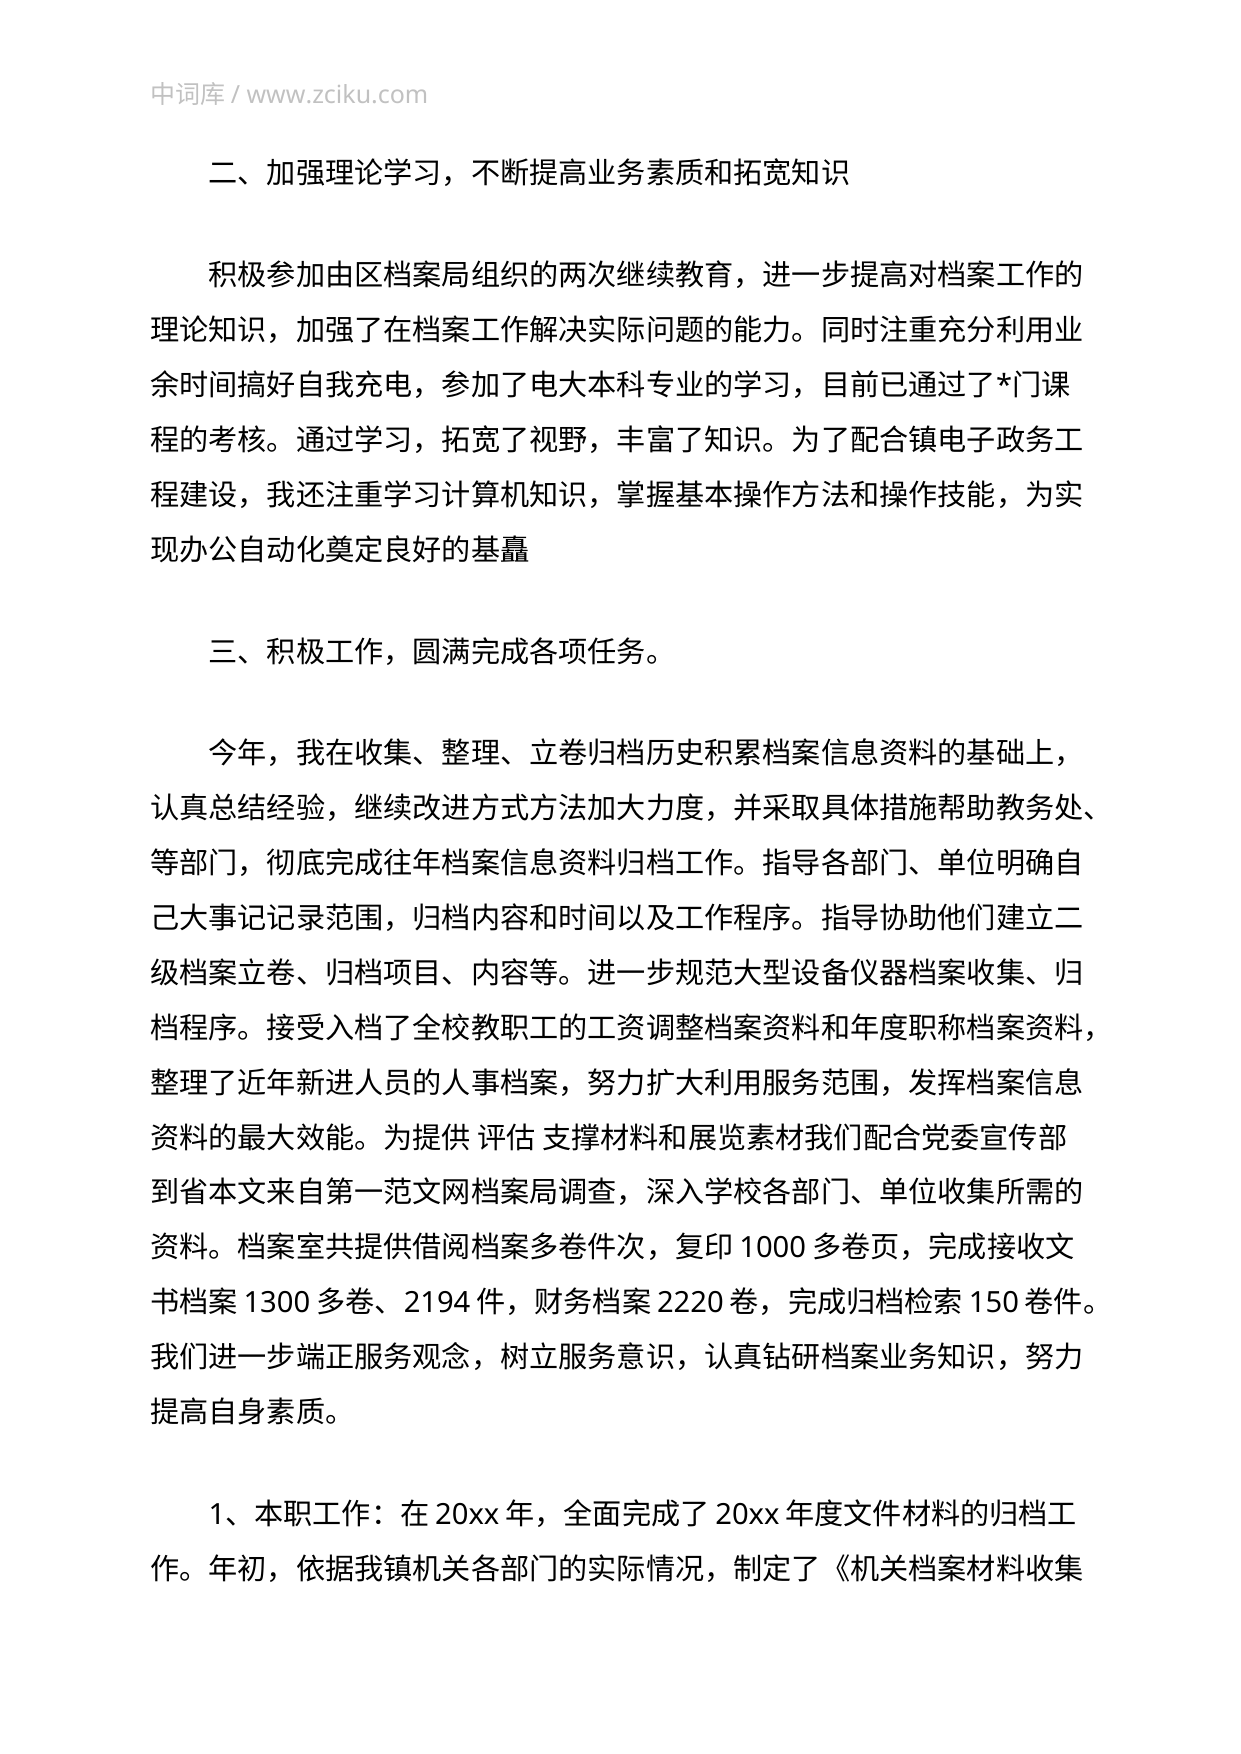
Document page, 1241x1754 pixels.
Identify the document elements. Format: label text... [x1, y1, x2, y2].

text 二、加强理论学习，不断提高业务素质和拓宽知识 [150, 150, 1090, 192]
text 积极参加由区档案局组织的两次继续教育，进一步提高对档案工作的理论知识，加强了在档案工作解决实际问题的能力。同时注重充分利用业余时间搞好自我充电，参加了电大本科专业的学习，目前已通过了*门课程的考核。通过学习，拓宽了视野，丰富了知识。为了配合镇电子政务工程建设，我还注重学习计算机知识，掌握基本操作方法和操作技能，为实现办公自动化奠定良好的基矗 [150, 252, 1090, 569]
text 三、积极工作，圆满完成各项任务。 [150, 628, 1090, 670]
text 今年，我在收集、整理、立卷归档历史积累档案信息资料的基础上，认真总结经验，继续改进方式方法加大力度，并采取具体措施帮助教务处、等部门，彻底完成往年档案信息资料归档工作。指导各部门、单位明确自己大事记记录范围，归档内容和时间以及工作程序。指导协助他们建立二级档案立卷、归档项目、内容等。进一步规范大型设备仪器档案收集、归档程序。接受入档了全校教职工的工资调整档案资料和年度职称档案资料，整理了近年新进人员的人事档案，努力扩大利用服务范围，发挥档案信息资料的最大效能。为提供 评估 支撑材料和展览素材我们配合党委宣传部到省本文来自第一范文网档案局调查，深入学校各部门、单位收集所需的资料。档案室共提供借阅档案多卷件次，复印1000多卷页，完成接收文书档案1300多卷、2194件，财务档案2220卷，完成归档检索150卷件。我们进一步端正服务观念，树立服务意识，认真钻研档案业务知识，努力提高自身素质。 [150, 730, 1090, 1431]
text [150, 1491, 1090, 1588]
